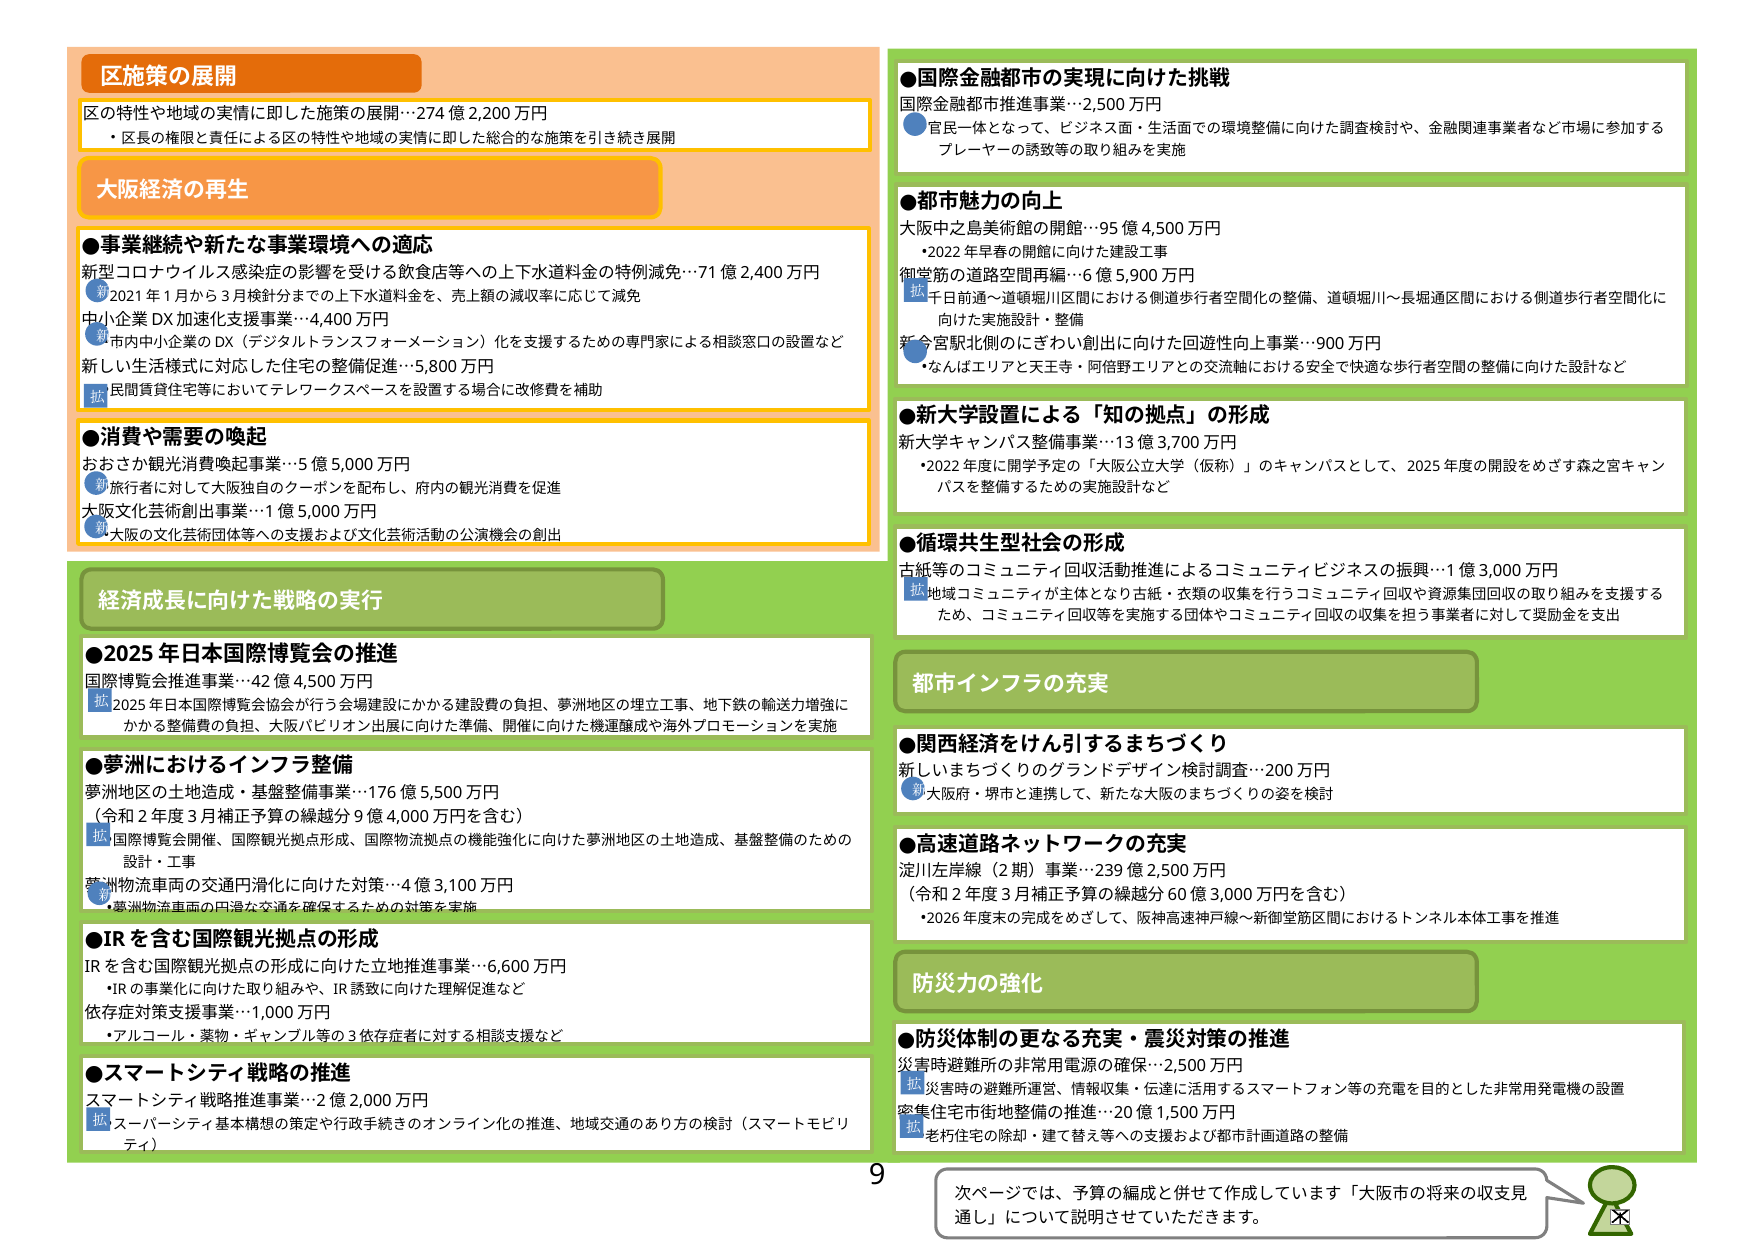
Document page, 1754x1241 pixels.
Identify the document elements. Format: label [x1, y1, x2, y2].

picture [1611, 1210, 1629, 1224]
